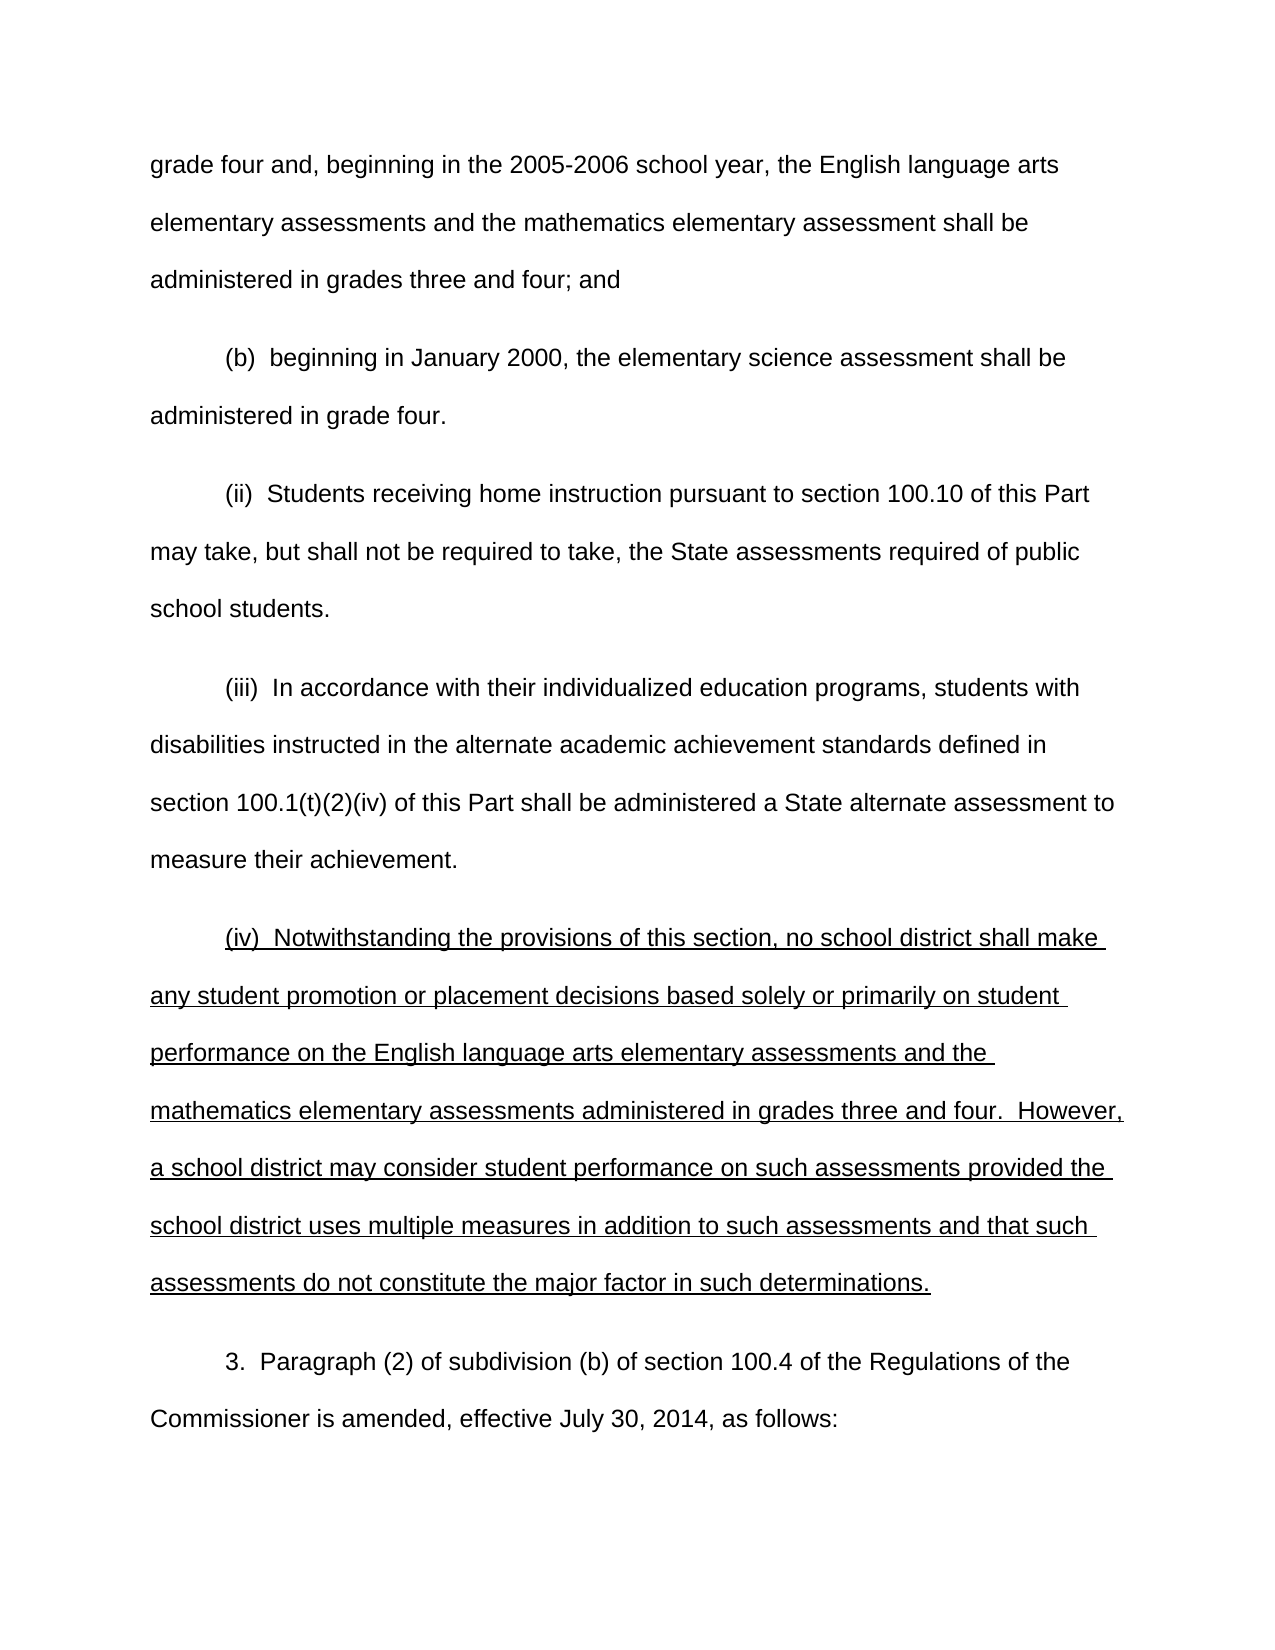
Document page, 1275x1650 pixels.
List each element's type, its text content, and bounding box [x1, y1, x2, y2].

text (b) beginning in January 2000, the elementary science assessment shall be administered in grade four. [150, 343, 1125, 429]
text (iii) In accordance with their individualized education programs, students with disabilities instructed in the alternate academic achievement standards defined in section 100.1(t)(2)(iv) of this Part shall be administered a State alternate assessment to measure their achievement. [150, 672, 1125, 874]
text (ii) Students receiving home instruction pursuant to section 100.10 of this Part may take, but shall not be required to take, the State assessments required of public school students. [150, 479, 1125, 623]
text (iv) Notwithstanding the provisions of this section, no school district shall make any student promotion or placement decisions based solely or primarily on student performance on the English language arts elementary assessments and the mathematics elementary assessments administered in grades three and four. However, a school district may consider student performance on such assessments provided the school district uses multiple measures in addition to such assessments and that such assessments do not constitute the major factor in such determinations. [150, 923, 1125, 1297]
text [150, 150, 1125, 294]
text 3. Paragraph (2) of subdivision (b) of section 100.4 of the Regulations of the Commissioner is amended, effective July 30, 2014, as follows: [150, 1347, 1125, 1433]
